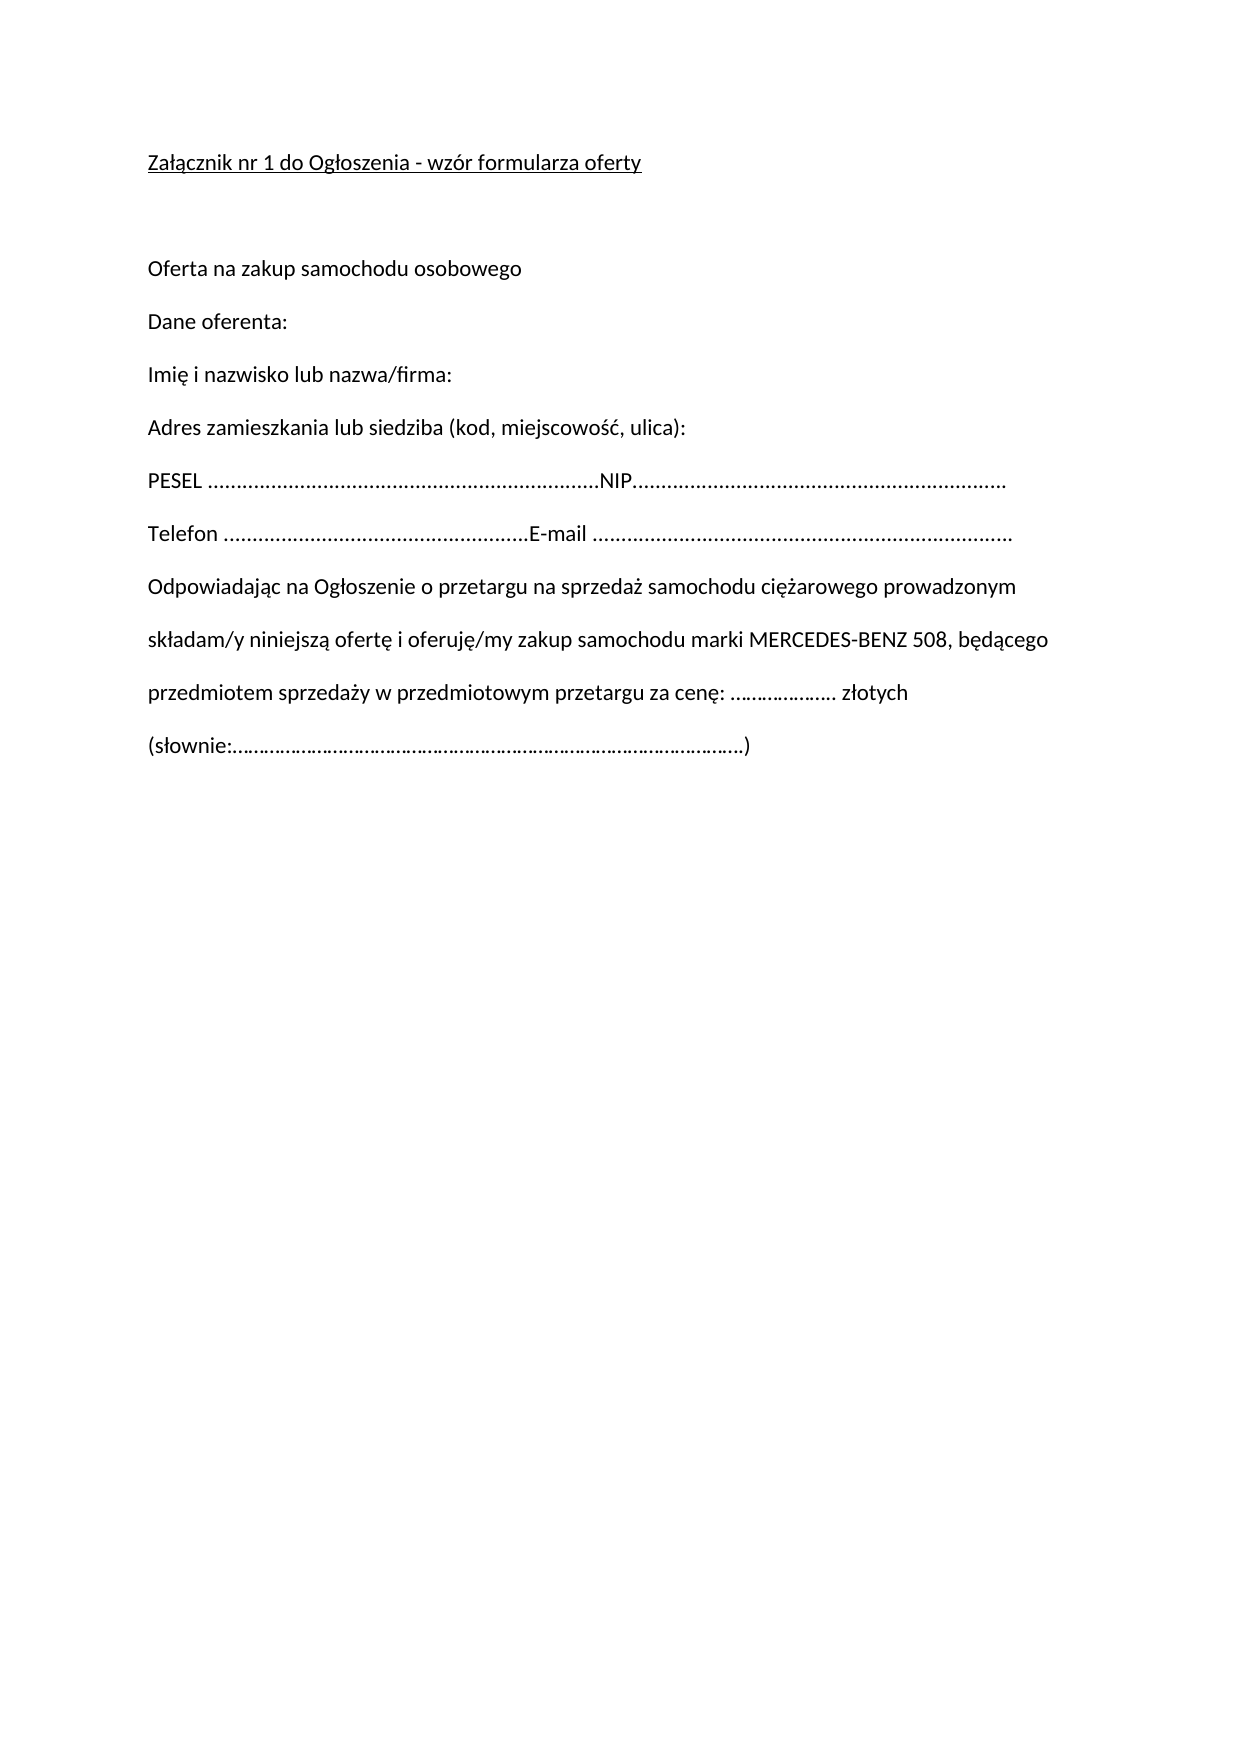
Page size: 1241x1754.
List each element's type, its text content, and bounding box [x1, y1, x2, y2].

text PESEL ....................................................................NIP................................................................. [148, 466, 1122, 494]
text Dane oferenta: [148, 307, 1122, 335]
text składam/y niniejszą ofertę i oferuję/my zakup samochodu marki MERCEDES-BENZ 508, będącego [148, 625, 1122, 653]
text Imię i nazwisko lub nazwa/firma: [148, 360, 1122, 388]
text Oferta na zakup samochodu osobowego [148, 254, 1122, 282]
text Telefon .....................................................E-mail ......................................................................... [148, 519, 1122, 547]
text Adres zamieszkania lub siedziba (kod, miejscowość, ulica): [148, 413, 1122, 441]
text Załącznik nr 1 do Ogłoszenia - wzór formularza oferty [148, 148, 1122, 176]
text Odpowiadając na Ogłoszenie o przetargu na sprzedaż samochodu ciężarowego prowadzonym [148, 572, 1122, 600]
text (słownie:…………………………………………………………………………………….) [148, 731, 1122, 759]
text przedmiotem sprzedaży w przedmiotowym przetargu za cenę: ……………….. złotych [148, 678, 1122, 706]
